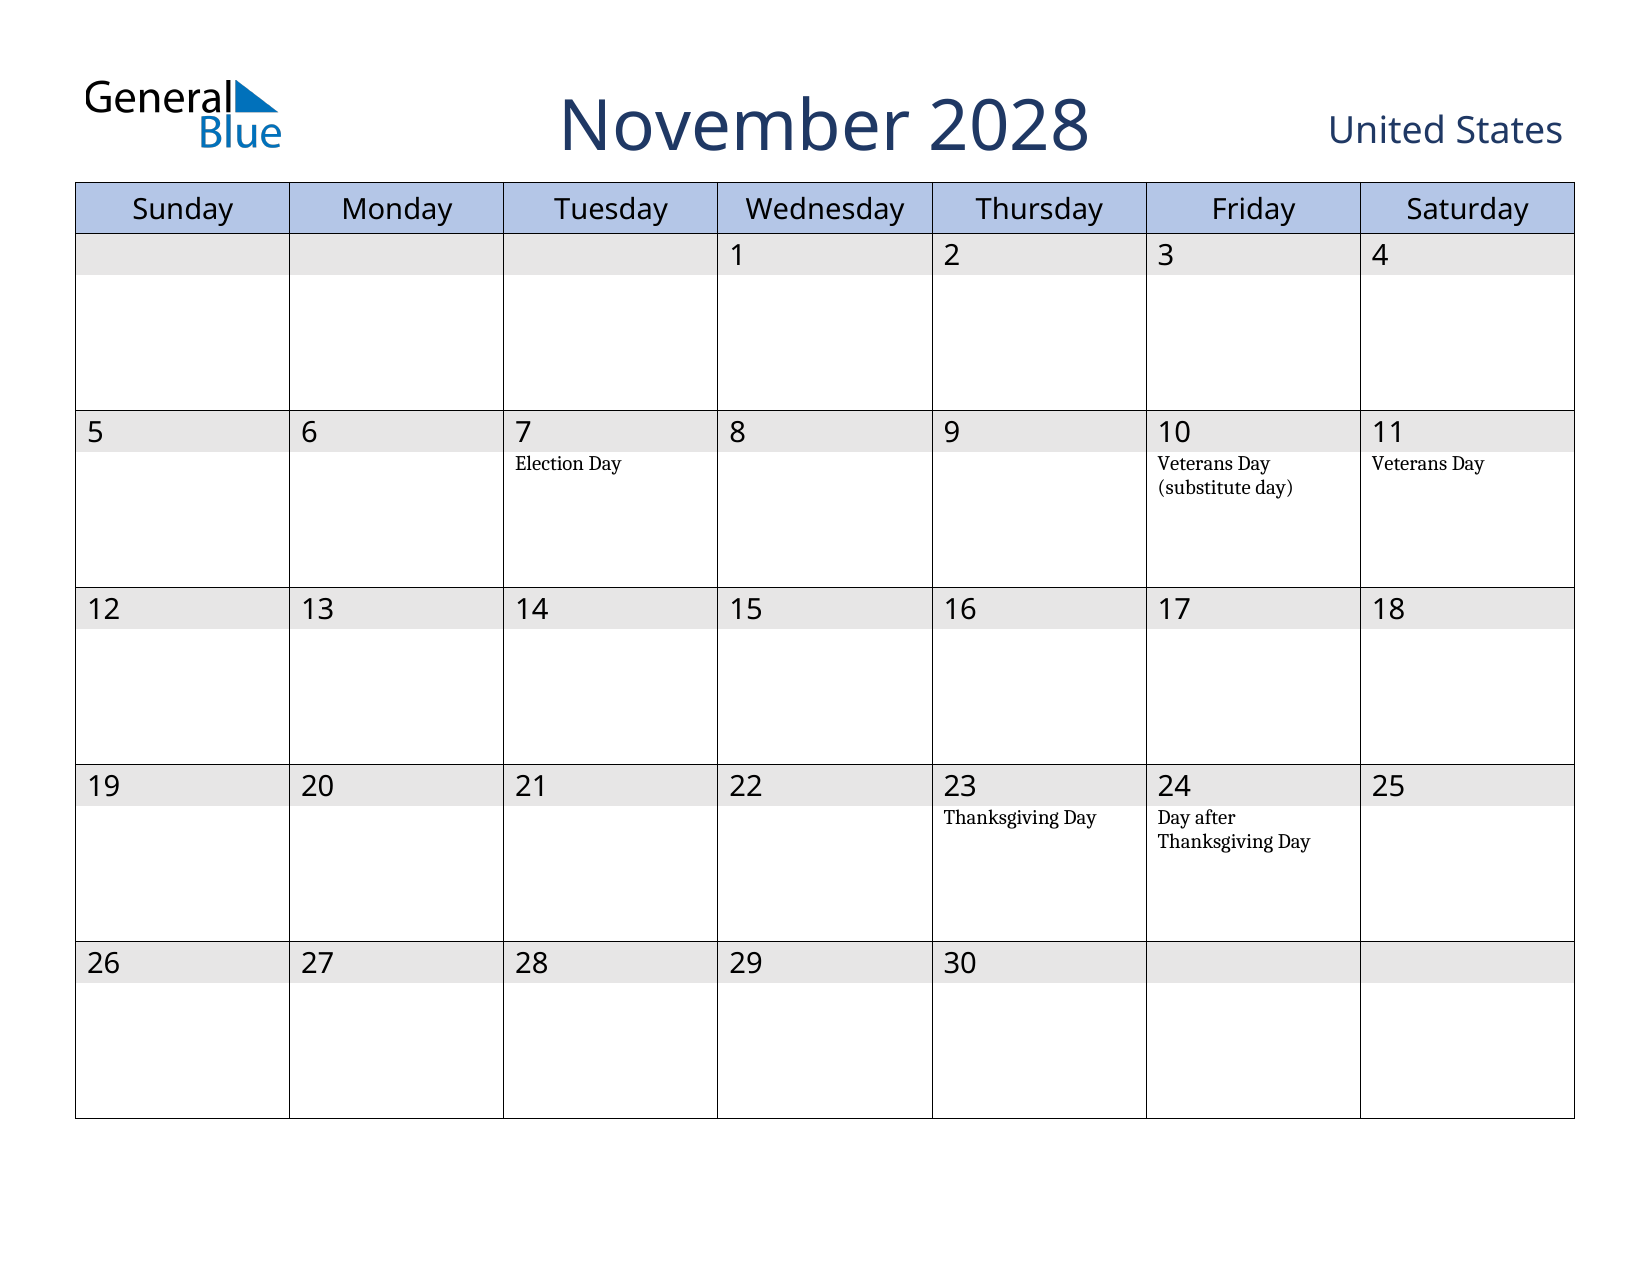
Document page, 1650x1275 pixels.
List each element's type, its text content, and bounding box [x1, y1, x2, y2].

table_cell [1361, 983, 1574, 1118]
table_cell 3 [1147, 234, 1360, 275]
table_cell [76, 806, 289, 941]
table_cell Friday [1147, 183, 1360, 233]
table_cell [504, 983, 717, 1118]
table_cell Day after Thanksgiving Day [1147, 806, 1360, 941]
table_cell [1361, 275, 1574, 410]
table_cell [76, 275, 289, 410]
table_cell [504, 629, 717, 764]
table_cell [718, 806, 932, 941]
table_cell [933, 983, 1146, 1118]
table_cell Election Day [504, 452, 717, 587]
table_cell [290, 806, 503, 941]
table_cell [1147, 942, 1360, 983]
table_cell [933, 275, 1146, 410]
table_cell [718, 629, 932, 764]
table_cell Sunday [76, 183, 289, 233]
table_cell 10 [1147, 411, 1360, 452]
table_cell 13 [290, 588, 503, 629]
table_cell [504, 275, 717, 410]
table_cell 21 [504, 765, 717, 806]
table_cell [1361, 942, 1574, 983]
table_cell [1147, 983, 1360, 1118]
table_cell 24 [1147, 765, 1360, 806]
table_cell 23 [933, 765, 1146, 806]
table_cell Monday [290, 183, 503, 233]
table_cell [290, 983, 503, 1118]
table_cell [718, 983, 932, 1118]
table_cell 17 [1147, 588, 1360, 629]
table_cell [76, 983, 289, 1118]
table_cell 27 [290, 942, 503, 983]
table_cell 7 [504, 411, 717, 452]
table_cell 16 [933, 588, 1146, 629]
table_cell [504, 234, 717, 275]
table_cell 8 [718, 411, 932, 452]
table_cell [76, 629, 289, 764]
table_cell 9 [933, 411, 1146, 452]
table_cell [290, 629, 503, 764]
table_cell [290, 275, 503, 410]
table_header United States [1146, 75, 1574, 182]
table_cell [933, 452, 1146, 587]
table_cell [718, 452, 932, 587]
table_cell 25 [1361, 765, 1574, 806]
table_cell [290, 234, 503, 275]
table_cell 1 [718, 234, 932, 275]
table_cell [76, 234, 289, 275]
picture [86, 80, 281, 148]
table_cell [76, 452, 289, 587]
table_cell [718, 275, 932, 410]
table_cell 14 [504, 588, 717, 629]
table_cell 28 [504, 942, 717, 983]
table_cell [1361, 629, 1574, 764]
table_cell 18 [1361, 588, 1574, 629]
table_cell [290, 452, 503, 587]
table_cell 19 [76, 765, 289, 806]
table_cell [1147, 275, 1360, 410]
table_cell 15 [718, 588, 932, 629]
table_cell [933, 629, 1146, 764]
table_cell [1147, 629, 1360, 764]
table_cell 26 [76, 942, 289, 983]
table_header [76, 75, 503, 182]
table_cell Tuesday [504, 183, 717, 233]
table_cell Veterans Day (substitute day) [1147, 452, 1360, 587]
table_header November 2028 [504, 75, 1146, 182]
table_cell 12 [76, 588, 289, 629]
table_cell Thursday [933, 183, 1146, 233]
table_cell 5 [76, 411, 289, 452]
table_cell [1361, 806, 1574, 941]
table_cell 22 [718, 765, 932, 806]
table_cell Veterans Day [1361, 452, 1574, 587]
table_cell 6 [290, 411, 503, 452]
table_cell 30 [933, 942, 1146, 983]
table_cell 11 [1361, 411, 1574, 452]
table_cell 29 [718, 942, 932, 983]
table_cell 2 [933, 234, 1146, 275]
table_cell Thanksgiving Day [933, 806, 1146, 941]
table_cell Saturday [1361, 183, 1574, 233]
table_cell Wednesday [718, 183, 932, 233]
table_cell 4 [1361, 234, 1574, 275]
table_cell [504, 806, 717, 941]
table_cell 20 [290, 765, 503, 806]
